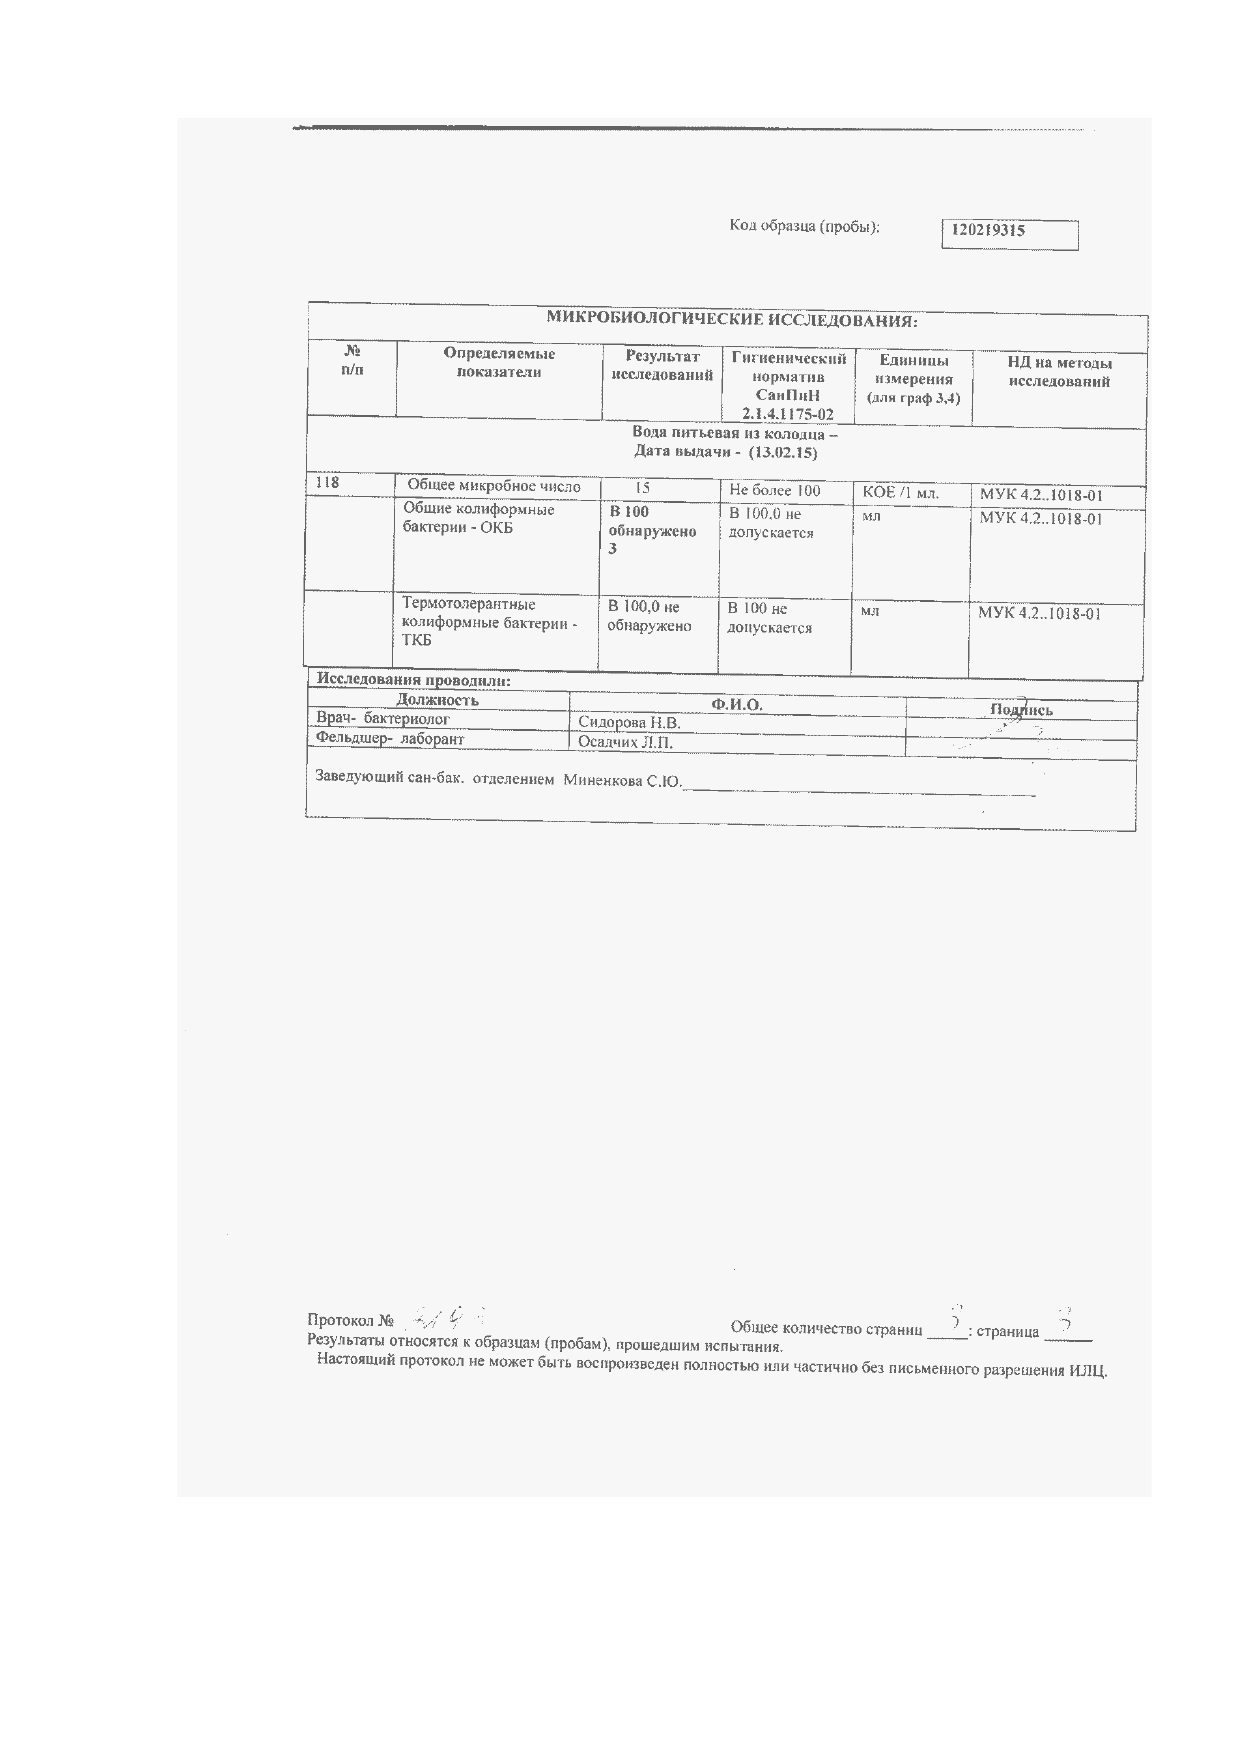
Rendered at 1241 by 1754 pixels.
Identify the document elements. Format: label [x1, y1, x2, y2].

picture [177, 118, 1152, 1497]
